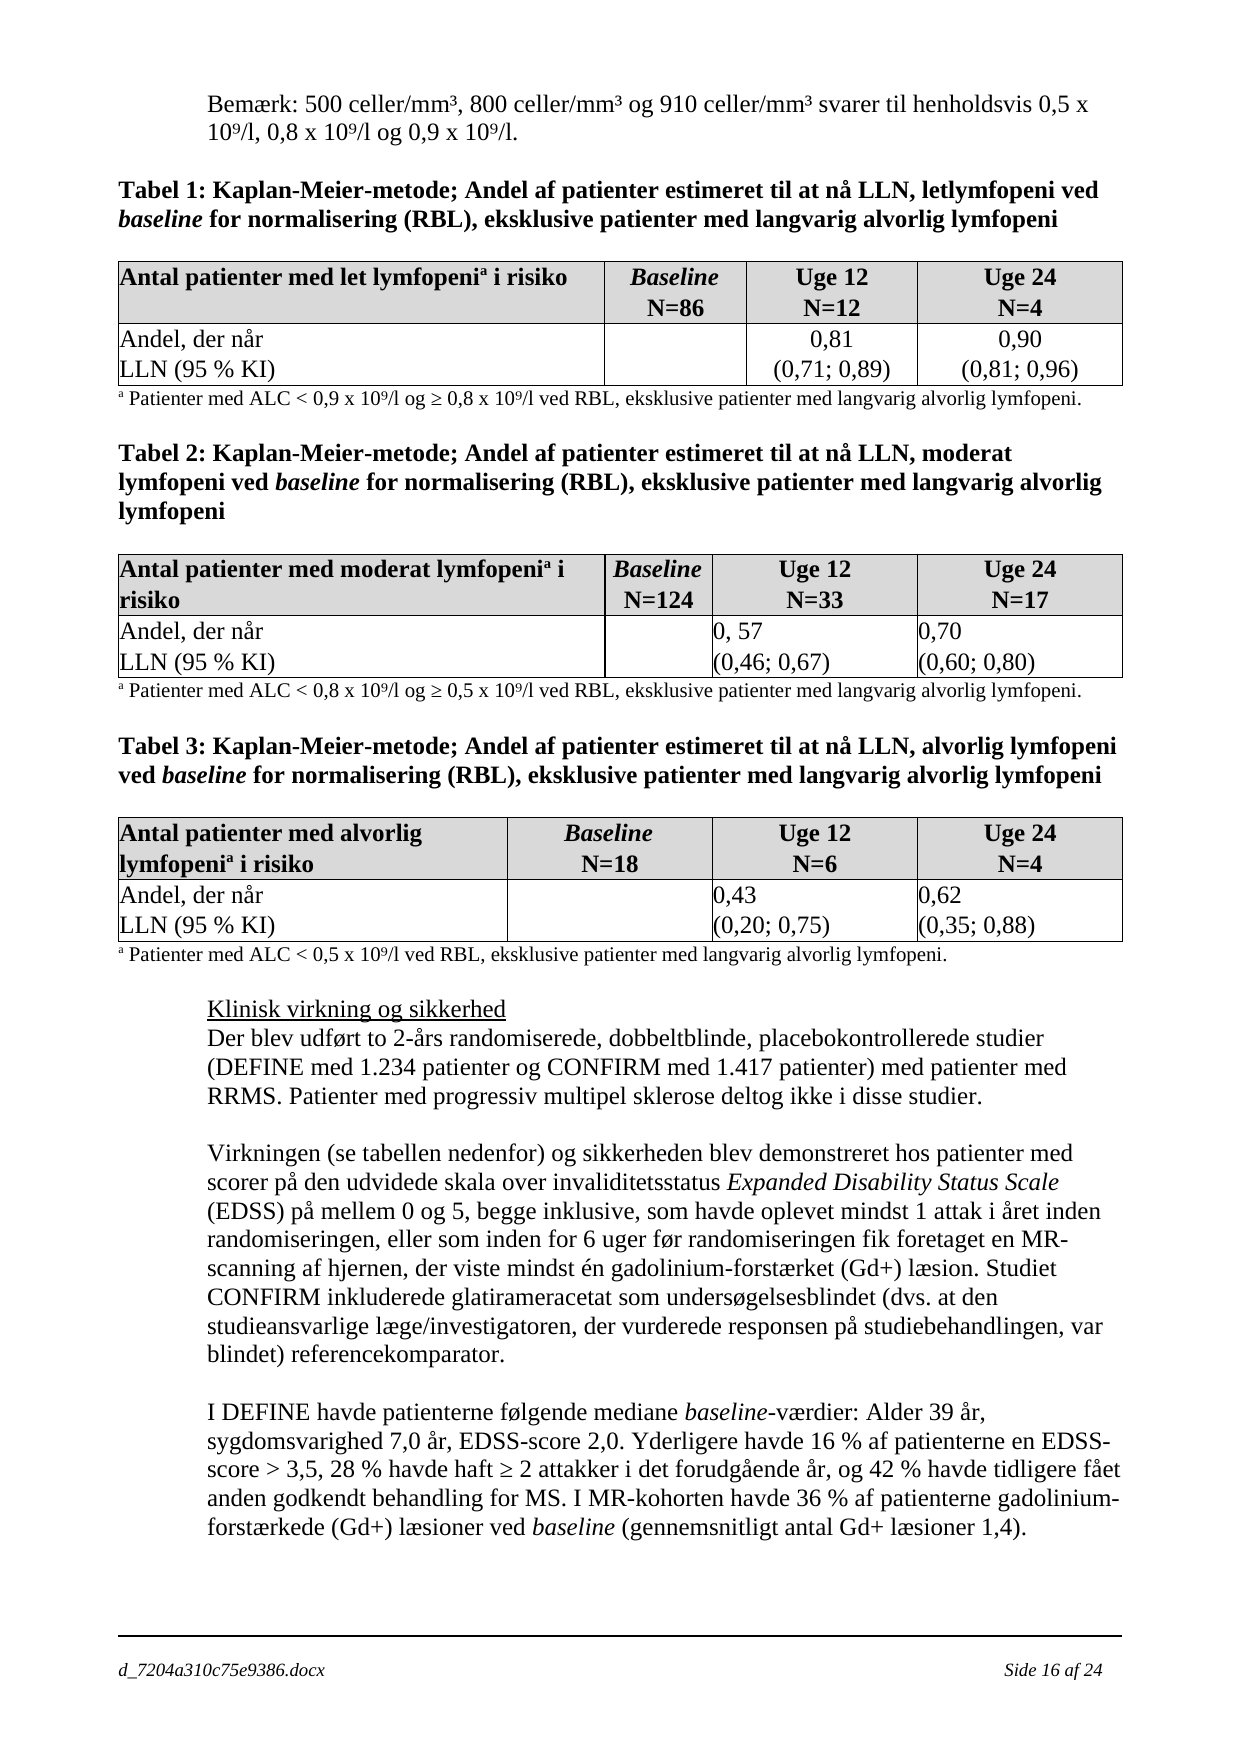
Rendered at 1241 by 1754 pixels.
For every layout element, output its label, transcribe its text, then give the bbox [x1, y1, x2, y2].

table_header Baseline N=86 [605, 262, 746, 323]
table_header Uge 12 N=33 [713, 555, 917, 615]
table_cell Andel, der når LLN (95 % KI) [119, 616, 604, 677]
table_cell Andel, der når LLN (95 % KI) [119, 324, 604, 385]
table_cell 0,81 (0,71; 0,89) [747, 324, 917, 385]
table_cell [605, 324, 746, 385]
table_cell 0,70 (0,60; 0,80) [918, 616, 1122, 677]
text Tabel 3: Kaplan-Meier-metode; Andel af patienter estimeret til at nå LLN, alvorlig lymfopeni ved baseline for normalisering (RBL), eksklusive patienter med langvarig alvorlig lymfopeni [118, 731, 1122, 788]
text a Patienter med ALC < 0,5 x 10⁹/l ved RBL, eksklusive patienter med langvarig alvorlig lymfopeni. [118, 942, 1122, 966]
text Der blev udført to 2-års randomiserede, dobbeltblinde, placebokontrollerede studier (DEFINE med 1.234 patienter og CONFIRM med 1.417 patienter) med patienter med RRMS. Patienter med progressiv multipel sklerose deltog ikke i disse studier. [207, 1023, 1122, 1109]
table_header Uge 24 N=17 [918, 555, 1122, 615]
table_header Antal patienter med let lymfopenia i risiko [119, 262, 604, 323]
table_header Antal patienter med alvorlig lymfopenia i risiko [119, 818, 507, 879]
text a Patienter med ALC < 0,8 x 10⁹/l og ≥ 0,5 x 10⁹/l ved RBL, eksklusive patienter med langvarig alvorlig lymfopeni. [118, 678, 1122, 702]
table_cell 0, 57 (0,46; 0,67) [713, 616, 917, 677]
table_header Uge 12 N=6 [713, 818, 917, 879]
text a Patienter med ALC < 0,9 x 10⁹/l og ≥ 0,8 x 10⁹/l ved RBL, eksklusive patienter med langvarig alvorlig lymfopeni. [118, 386, 1122, 410]
text I DEFINE havde patienterne følgende mediane baseline-værdier: Alder 39 år, sygdomsvarighed 7,0 år, EDSS-score 2,0. Yderligere havde 16 % af patienterne en EDSS-score > 3,5, 28 % havde haft ≥ 2 attakker i det forudgående år, og 42 % havde tidligere fået anden godkendt behandling for MS. I MR-kohorten havde 36 % af patienterne gadolinium-forstærkede (Gd+) læsioner ved baseline (gennemsnitligt antal Gd+ læsioner 1,4). [207, 1397, 1122, 1541]
text Klinisk virkning og sikkerhed [207, 994, 1122, 1023]
table_header Uge 24 N=4 [918, 262, 1122, 323]
table_cell Andel, der når LLN (95 % KI) [119, 880, 507, 941]
table_header Uge 12 N=12 [747, 262, 917, 323]
text Virkningen (se tabellen nedenfor) og sikkerheden blev demonstreret hos patienter med scorer på den udvidede skala over invaliditetsstatus Expanded Disability Status Scale (EDSS) på mellem 0 og 5, begge inklusive, som havde oplevet mindst 1 attak i året inden randomiseringen, eller som inden for 6 uger før randomiseringen fik foretaget en MR-scanning af hjernen, der viste mindst én gadolinium-forstærket (Gd+) læsion. Studiet CONFIRM inkluderede glatirameracetat som undersøgelsesblindet (dvs. at den studieansvarlige læge/investigatoren, der vurderede responsen på studiebehandlingen, var blindet) referencekomparator. [207, 1138, 1122, 1368]
table_cell 0,62 (0,35; 0,88) [918, 880, 1122, 941]
table_header Baseline N=124 [606, 555, 712, 615]
table_cell [508, 880, 712, 941]
text Tabel 2: Kaplan-Meier-metode; Andel af patienter estimeret til at nå LLN, moderat lymfopeni ved baseline for normalisering (RBL), eksklusive patienter med langvarig alvorlig lymfopeni [118, 438, 1122, 525]
text Bemærk: 500 celler/mm³, 800 celler/mm³ og 910 celler/mm³ svarer til henholdsvis 0,5 x 10⁹/l, 0,8 x 10⁹/l og 0,9 x 10⁹/l. [207, 89, 1122, 146]
table_cell 0,43 (0,20; 0,75) [713, 880, 917, 941]
table_cell 0,90 (0,81; 0,96) [918, 324, 1122, 385]
table_header Baseline N=18 [508, 818, 712, 879]
table_cell [606, 616, 712, 677]
text Tabel 1: Kaplan-Meier-metode; Andel af patienter estimeret til at nå LLN, letlymfopeni ved baseline for normalisering (RBL), eksklusive patienter med langvarig alvorlig lymfopeni [118, 175, 1122, 232]
table_header Antal patienter med moderat lymfopenia i risiko [119, 555, 604, 615]
table_header Uge 24 N=4 [918, 818, 1122, 879]
